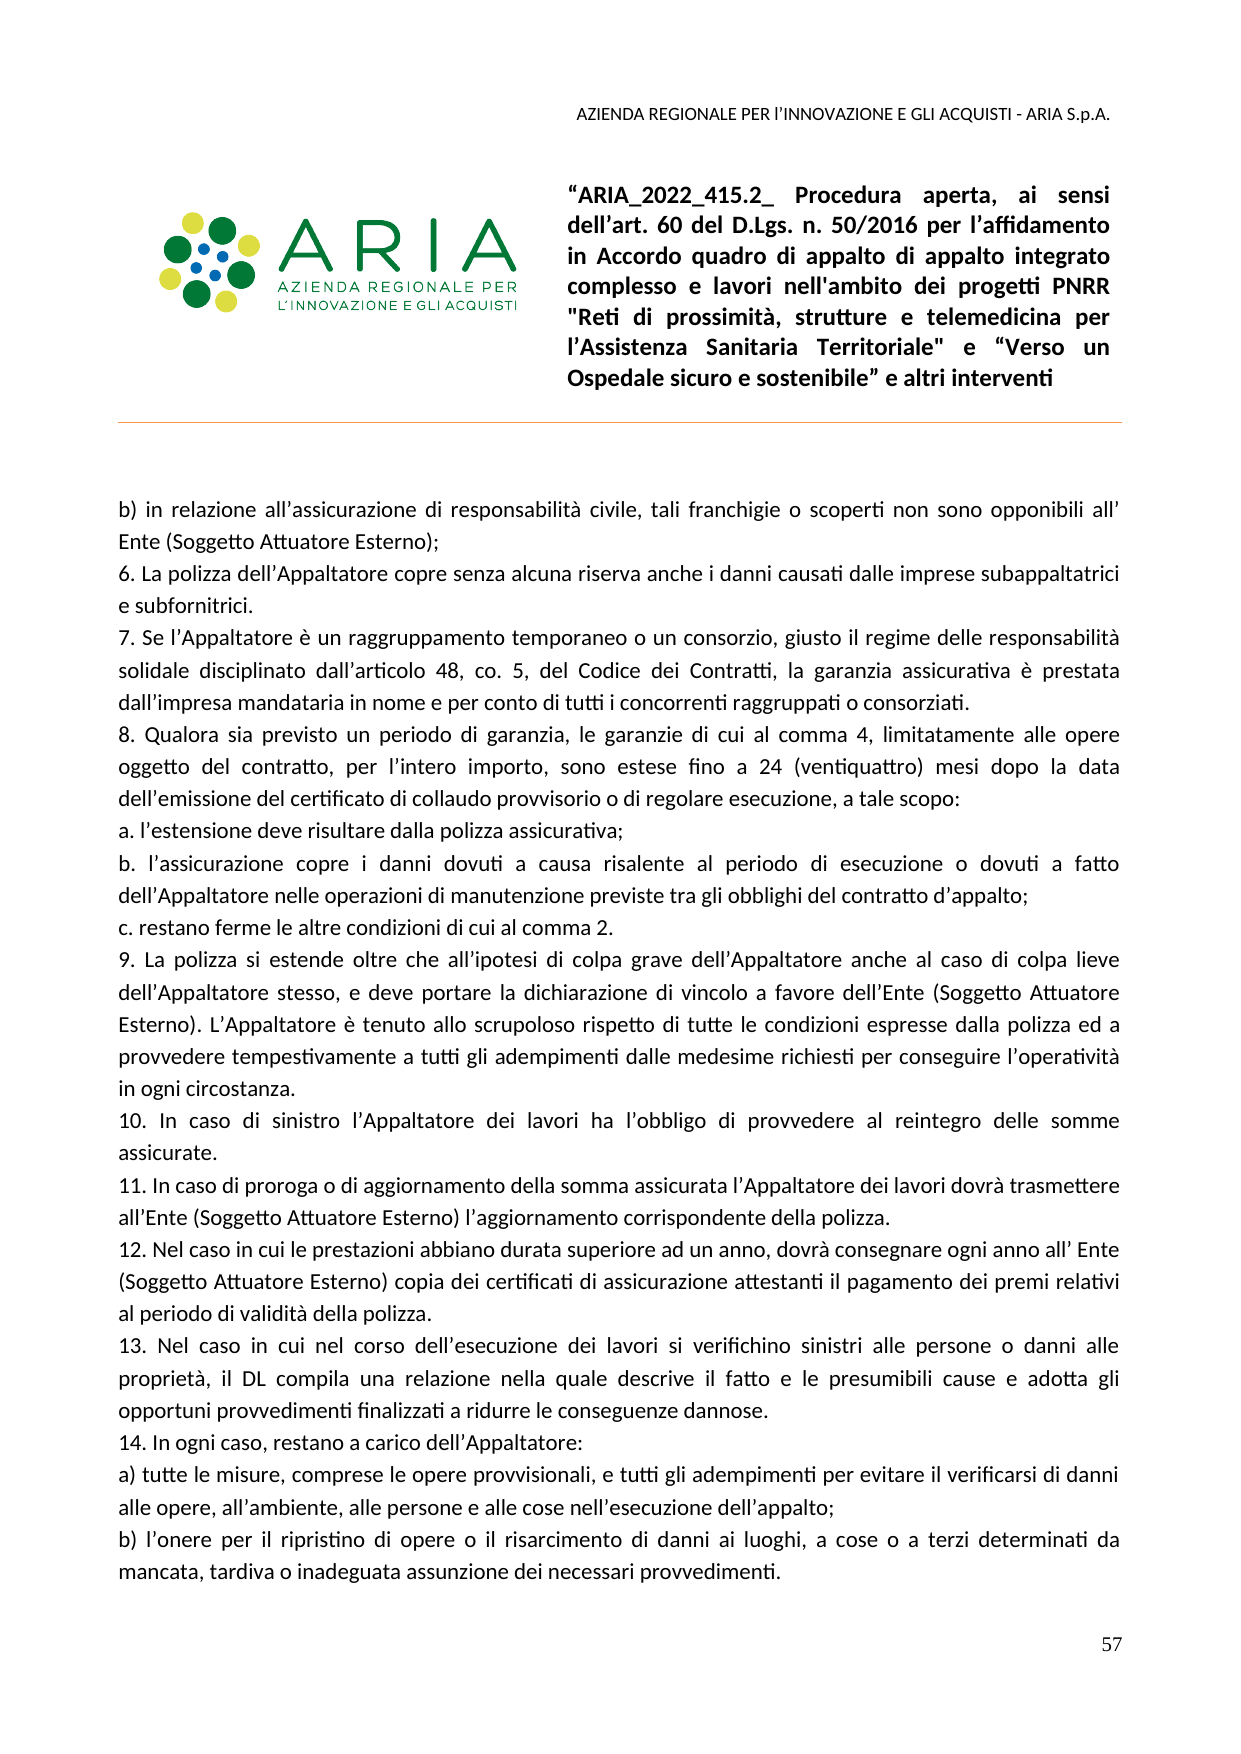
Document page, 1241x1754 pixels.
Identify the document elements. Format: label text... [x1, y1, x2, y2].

text 13. Nel caso in cui nel corso dell’esecuzione dei lavori si verifichino sinistri alle persone o danni alle proprietà, il DL compila una relazione nella quale descrive il fatto e le presumibili cause e adotta gli opportuni provvedimenti finalizzati a ridurre le conseguenze dannose. [118, 1332, 1122, 1424]
text b) in relazione all’assicurazione di responsabilità civile, tali franchigie o scoperti non sono opponibili all’ Ente (Soggetto Attuatore Esterno); [118, 495, 1122, 555]
text 7. Se l’Appaltatore è un raggruppamento temporaneo o un consorzio, giusto il regime delle responsabilità solidale disciplinato dall’articolo 48, co. 5, del Codice dei Contratti, la garanzia assicurativa è prestata dall’impresa mandataria in nome e per conto di tutti i concorrenti raggruppati o consorziati. [118, 623, 1122, 716]
text 8. Qualora sia previsto un periodo di garanzia, le garanzie di cui al comma 4, limitatamente alle opere oggetto del contratto, per l’intero importo, sono estese fino a 24 (ventiquattro) mesi dopo la data dell’emissione del certificato di collaudo provvisorio o di regolare esecuzione, a tale scopo: [118, 720, 1122, 812]
text b) l’onere per il ripristino di opere o il risarcimento di danni ai luoghi, a cose o a terzi determinati da mancata, tardiva o inadeguata assunzione dei necessari provvedimenti. [118, 1525, 1122, 1585]
text 14. In ogni caso, restano a carico dell’Appaltatore: [118, 1428, 1122, 1456]
text 12. Nel caso in cui le prestazioni abbiano durata superiore ad un anno, dovrà consegnare ogni anno all’ Ente (Soggetto Attuatore Esterno) copia dei certificati di assicurazione attestanti il pagamento dei premi relativi al periodo di validità della polizza. [118, 1235, 1122, 1327]
text 9. La polizza si estende oltre che all’ipotesi di colpa grave dell’Appaltatore anche al caso di colpa lieve dell’Appaltatore stesso, e deve portare la dichiarazione di vincolo a favore dell’Ente (Soggetto Attuatore Esterno). L’Appaltatore è tenuto allo scrupoloso rispetto di tutte le condizioni espresse dalla polizza ed a provvedere tempestivamente a tutti gli adempimenti dalle medesime richiesti per conseguire l’operatività in ogni circostanza. [118, 945, 1122, 1102]
text c. restano ferme le altre condizioni di cui al comma 2. [118, 913, 1122, 941]
text b. l’assicurazione copre i danni dovuti a causa risalente al periodo di esecuzione o dovuti a fatto dell’Appaltatore nelle operazioni di manutenzione previste tra gli obblighi del contratto d’appalto; [118, 849, 1122, 909]
text a. l’estensione deve risultare dalla polizza assicurativa; [118, 817, 1122, 845]
text 6. La polizza dell’Appaltatore copre senza alcuna riserva anche i danni causati dalle imprese subappaltatrici e subfornitrici. [118, 559, 1122, 619]
text 10. In caso di sinistro l’Appaltatore dei lavori ha l’obbligo di provvedere al reintegro delle somme assicurate. [118, 1106, 1122, 1167]
text a) tutte le misure, comprese le opere provvisionali, e tutti gli adempimenti per evitare il verificarsi di danni alle opere, all’ambiente, alle persone e alle cose nell’esecuzione dell’appalto; [118, 1460, 1122, 1521]
text 11. In caso di proroga o di aggiornamento della somma assicurata l’Appaltatore dei lavori dovrà trasmettere all’Ente (Soggetto Attuatore Esterno) l’aggiornamento corrispondente della polizza. [118, 1171, 1122, 1231]
picture [129, 182, 547, 342]
